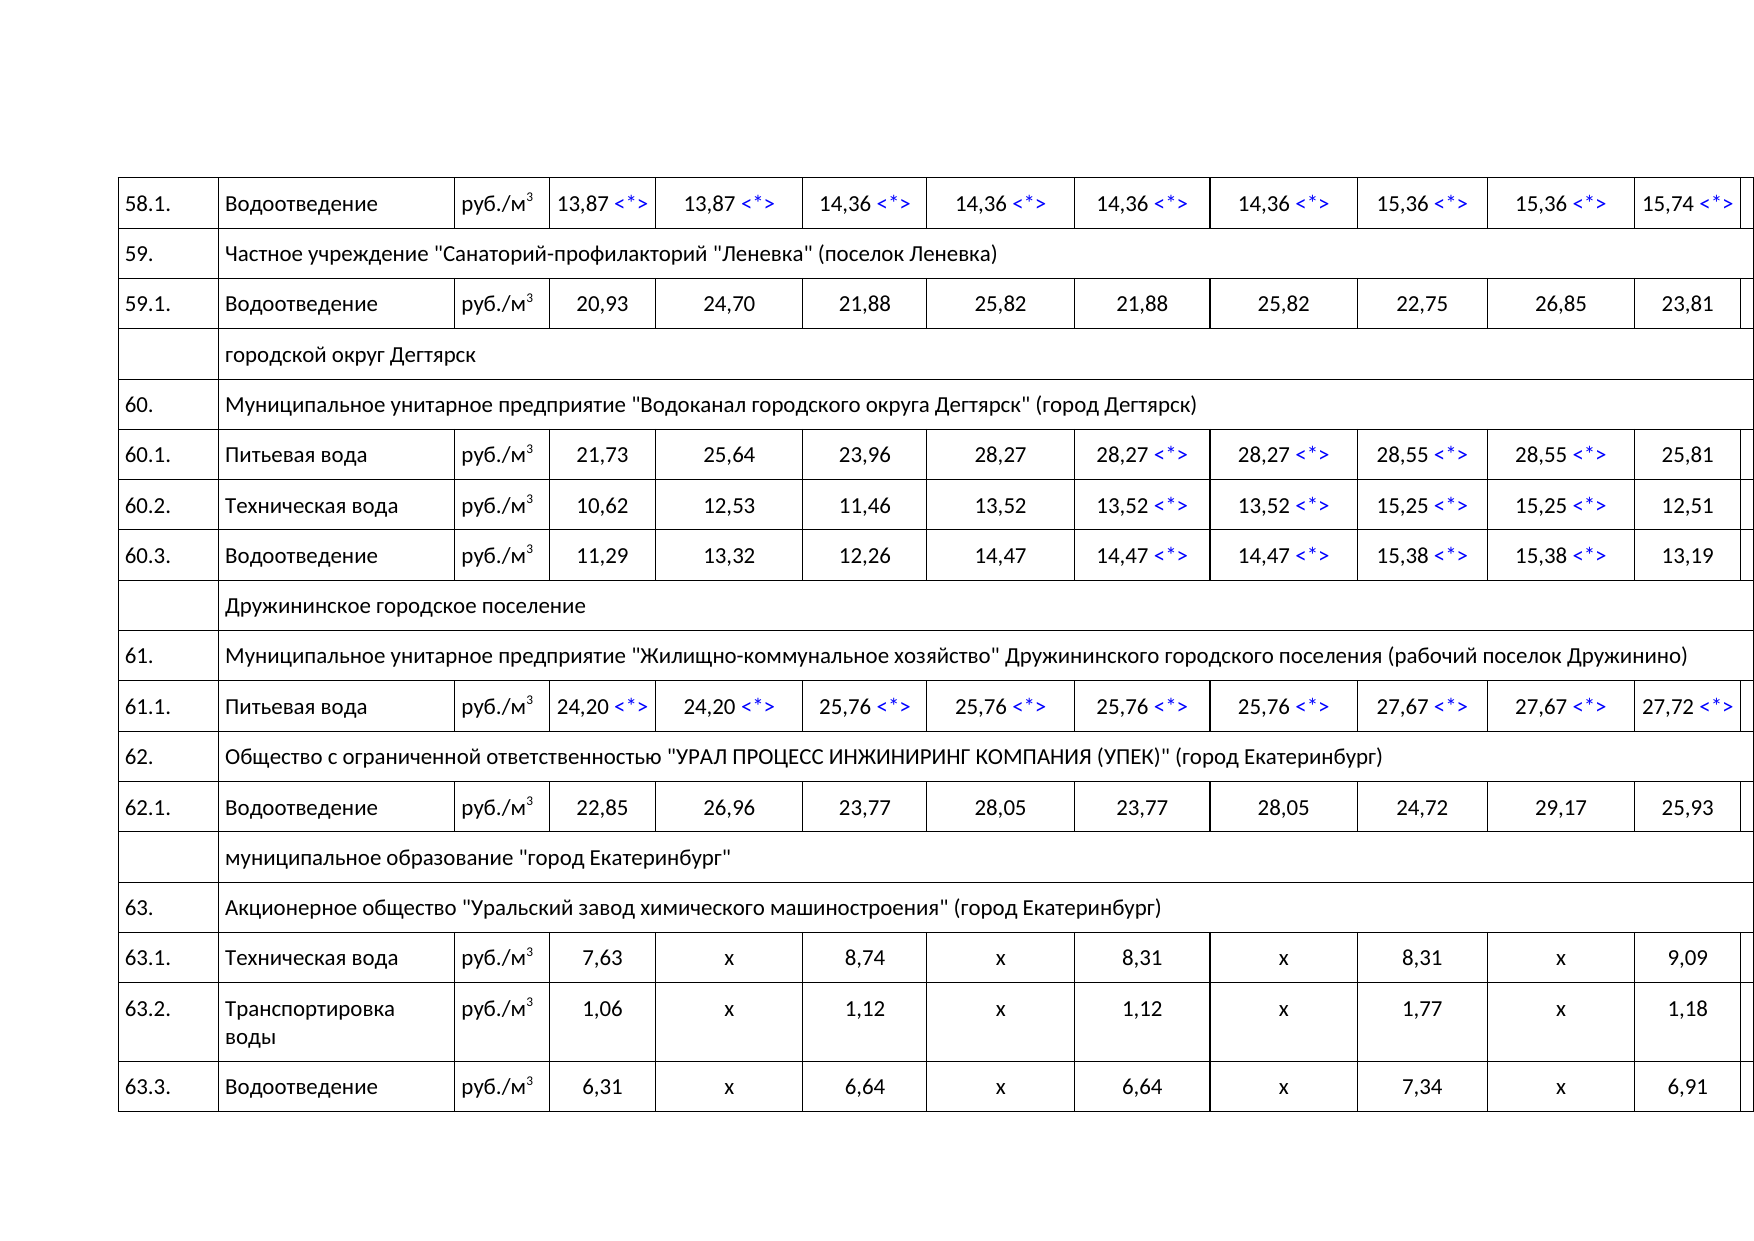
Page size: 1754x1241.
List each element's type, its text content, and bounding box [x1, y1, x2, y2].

table_cell 28,05 [1211, 782, 1357, 831]
table_cell Водоотведение [219, 1062, 454, 1111]
table_cell x [656, 1062, 802, 1111]
table_cell 15,38 <*> [1358, 530, 1487, 580]
table_cell 25,76 <*> [1211, 681, 1357, 731]
table_cell 6,31 [550, 1062, 655, 1111]
table_cell 9,09 [1635, 933, 1740, 982]
table_cell 24,20 <*> [656, 681, 802, 731]
table_cell 14,36 <*> [927, 178, 1074, 227]
table_cell 1,18 [1635, 983, 1740, 1061]
table_cell Акционерное общество "Уральский завод химического машиностроения" (город Екатеринбург) [219, 883, 1753, 932]
table_cell x [1488, 983, 1634, 1061]
table_cell [119, 329, 218, 378]
table_cell городской округ Дегтярск [219, 329, 1753, 378]
table_cell Техническая вода [219, 480, 454, 529]
table_cell 21,88 [1075, 279, 1209, 328]
table_cell 22,75 [1358, 279, 1487, 328]
table_cell x [927, 933, 1074, 982]
table_cell x [1211, 983, 1357, 1061]
table_cell руб./м3 [455, 480, 549, 529]
table_cell 29,17 [1488, 782, 1634, 831]
table_cell 21,73 [550, 430, 655, 479]
table_cell 21,88 [803, 279, 926, 328]
table_cell руб./м3 [455, 1062, 549, 1111]
table_cell 20,93 [550, 279, 655, 328]
table_cell Водоотведение [219, 782, 454, 831]
table_cell 1,06 [550, 983, 655, 1061]
table_cell 27,72 <*> [1635, 681, 1740, 731]
table_cell 1,12 [803, 983, 926, 1061]
table_cell 28,05 [927, 782, 1074, 831]
table_cell Питьевая вода [219, 681, 454, 731]
table_cell муниципальное образование "город Екатеринбург" [219, 832, 1753, 882]
table_cell 24,20 <*> [550, 681, 655, 731]
table_cell 12,53 [656, 480, 802, 529]
table_cell 63.2. [119, 983, 218, 1061]
table_cell 12,51 [1635, 480, 1740, 529]
table_cell Водоотведение [219, 279, 454, 328]
table_cell x [1488, 933, 1634, 982]
table_cell 28,27 <*> [1211, 430, 1357, 479]
table_cell 62.1. [119, 782, 218, 831]
table_cell руб./м3 [455, 279, 549, 328]
table_cell 6,91 [1635, 1062, 1740, 1111]
table_cell x [1211, 933, 1357, 982]
table_cell 13,32 [656, 530, 802, 580]
table_cell 14,36 <*> [803, 178, 926, 227]
table_cell 27,67 <*> [1358, 681, 1487, 731]
table_cell 25,82 [1211, 279, 1357, 328]
table_cell 13,52 <*> [1211, 480, 1357, 529]
table_cell 60.2. [119, 480, 218, 529]
table_cell 59. [119, 229, 218, 278]
table_cell Общество с ограниченной ответственностью "УРАЛ ПРОЦЕСС ИНЖИНИРИНГ КОМПАНИЯ (УПЕК)" (город Екатеринбург) [219, 732, 1753, 781]
table_cell Водоотведение [219, 530, 454, 580]
table_cell 14,47 <*> [1211, 530, 1357, 580]
table_cell 25,64 [656, 430, 802, 479]
table_cell 24,70 [656, 279, 802, 328]
table_cell x [1488, 1062, 1634, 1111]
table_cell 15,25 <*> [1358, 480, 1487, 529]
table_cell руб./м3 [455, 933, 549, 982]
table_cell 23,77 [803, 782, 926, 831]
table_cell Муниципальное унитарное предприятие "Водоканал городского округа Дегтярск" (город Дегтярск) [219, 380, 1753, 429]
table_cell 6,64 [803, 1062, 926, 1111]
table_cell 23,96 [803, 430, 926, 479]
table_cell x [656, 983, 802, 1061]
table_cell 61.1. [119, 681, 218, 731]
table_cell 1,12 [1075, 983, 1209, 1061]
table_cell 13,52 [927, 480, 1074, 529]
table_cell 23,77 [1075, 782, 1209, 831]
table_cell 25,76 <*> [927, 681, 1074, 731]
table_cell 28,55 <*> [1358, 430, 1487, 479]
table_cell x [927, 1062, 1074, 1111]
table_cell 25,76 <*> [1075, 681, 1209, 731]
table_cell 60.3. [119, 530, 218, 580]
table_cell руб./м3 [455, 782, 549, 831]
table_cell 60.1. [119, 430, 218, 479]
table_cell Дружининское городское поселение [219, 581, 1753, 630]
table_cell Техническая вода [219, 933, 454, 982]
table_cell [119, 832, 218, 882]
table_cell 11,29 [550, 530, 655, 580]
table_cell Питьевая вода [219, 430, 454, 479]
table_cell 28,27 <*> [1075, 430, 1209, 479]
table_cell 63.1. [119, 933, 218, 982]
table_cell [119, 581, 218, 630]
table_cell руб./м3 [455, 430, 549, 479]
table_cell 24,72 [1358, 782, 1487, 831]
table_cell 15,38 <*> [1488, 530, 1634, 580]
table_cell Транспортировка воды [219, 983, 454, 1061]
table_cell 8,31 [1075, 933, 1209, 982]
table_cell 15,74 <*> [1635, 178, 1740, 227]
table_cell 60. [119, 380, 218, 429]
table_cell 13,87 <*> [656, 178, 802, 227]
table_cell 14,47 [927, 530, 1074, 580]
table_cell 28,55 <*> [1488, 430, 1634, 479]
table_cell руб./м3 [455, 983, 549, 1061]
table_cell 8,74 [803, 933, 926, 982]
table_cell 63. [119, 883, 218, 932]
table_cell 15,36 <*> [1358, 178, 1487, 227]
table_cell 10,62 [550, 480, 655, 529]
table_cell 25,81 [1635, 430, 1740, 479]
table_cell x [927, 983, 1074, 1061]
table_cell 6,64 [1075, 1062, 1209, 1111]
table_cell 12,26 [803, 530, 926, 580]
table_cell 28,27 [927, 430, 1074, 479]
table_cell 26,85 [1488, 279, 1634, 328]
table_cell 14,47 <*> [1075, 530, 1209, 580]
table_cell 14,36 <*> [1075, 178, 1209, 227]
table_cell Муниципальное унитарное предприятие "Жилищно-коммунальное хозяйство" Дружининского городского поселения (рабочий поселок Дружинино) [219, 631, 1753, 680]
table_cell 63.3. [119, 1062, 218, 1111]
table_cell 7,34 [1358, 1062, 1487, 1111]
table_cell 11,46 [803, 480, 926, 529]
table_cell 58.1. [119, 178, 218, 227]
table_cell 25,76 <*> [803, 681, 926, 731]
table_cell руб./м3 [455, 530, 549, 580]
table_cell руб./м3 [455, 681, 549, 731]
table_cell 1,77 [1358, 983, 1487, 1061]
table_cell 23,81 [1635, 279, 1740, 328]
table_cell руб./м3 [455, 178, 549, 227]
table_cell 62. [119, 732, 218, 781]
table_cell x [1211, 1062, 1357, 1111]
table_cell 8,31 [1358, 933, 1487, 982]
table_cell 25,93 [1635, 782, 1740, 831]
table_cell 25,82 [927, 279, 1074, 328]
table_cell x [656, 933, 802, 982]
table_cell Водоотведение [219, 178, 454, 227]
table_cell 26,96 [656, 782, 802, 831]
table_cell 13,19 [1635, 530, 1740, 580]
table_cell 15,36 <*> [1488, 178, 1634, 227]
table_cell 22,85 [550, 782, 655, 831]
table_cell 27,67 <*> [1488, 681, 1634, 731]
table_cell 61. [119, 631, 218, 680]
table_cell Частное учреждение "Санаторий-профилакторий "Леневка" (поселок Леневка) [219, 229, 1753, 278]
table_cell 14,36 <*> [1211, 178, 1357, 227]
table_cell 13,87 <*> [550, 178, 655, 227]
table_cell 7,63 [550, 933, 655, 982]
table_cell 15,25 <*> [1488, 480, 1634, 529]
table_cell 13,52 <*> [1075, 480, 1209, 529]
table_cell 59.1. [119, 279, 218, 328]
